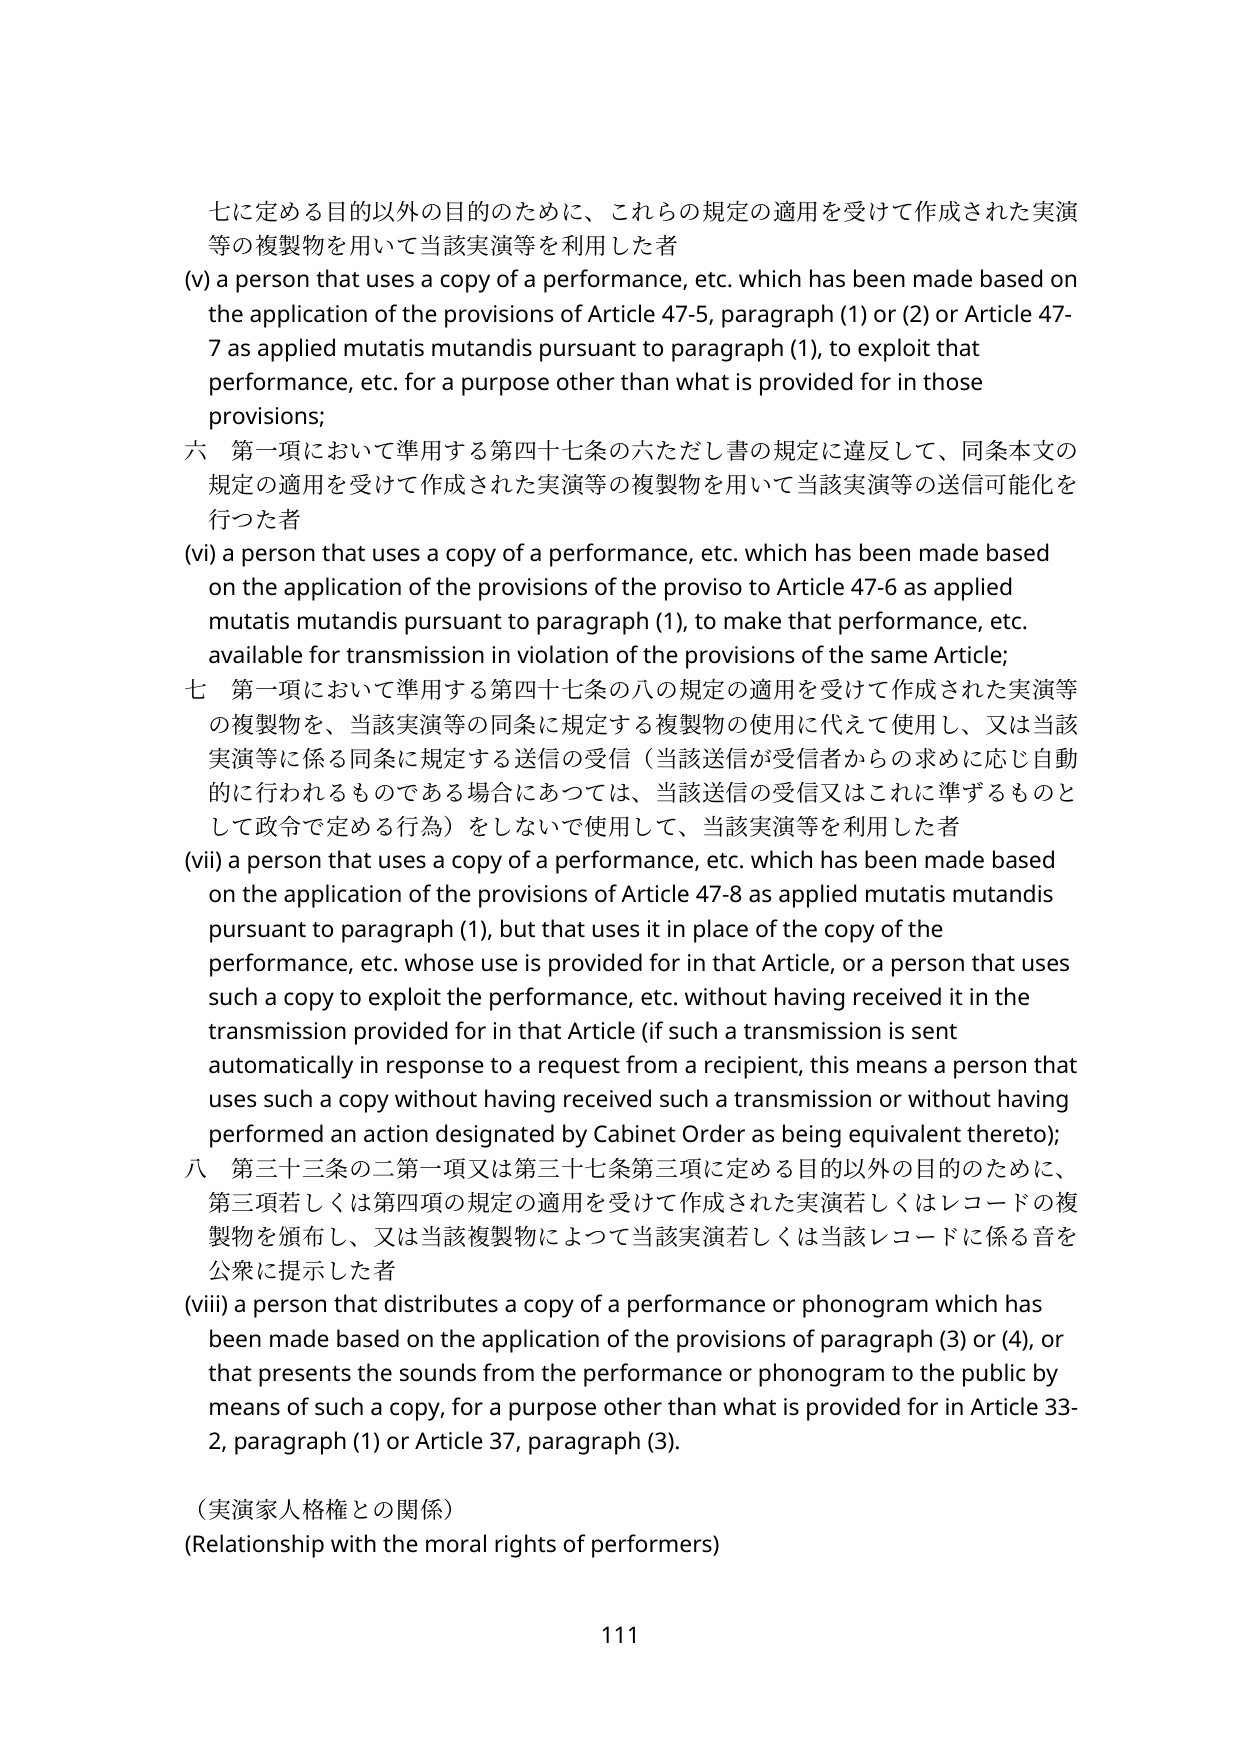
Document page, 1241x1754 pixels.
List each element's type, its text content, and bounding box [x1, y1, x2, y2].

text (Relationship with the moral rights of performers) [184, 1526, 1079, 1560]
text (vii) a person that uses a copy of a performance, etc. which has been made based on the application of the provisions of Article 47-8 as applied mutatis mutandis pursuant to paragraph (1), but that uses it in place of the copy of the performance, etc. whose use is provided for in that Article, or a person that uses such a copy to exploit the performance, etc. without having received it in the transmission provided for in that Article (if such a transmission is sent automatically in response to a request from a recipient, this means a person that uses such a copy without having received such a transmission or without having performed an action designated by Cabinet Order as being equivalent thereto); [184, 843, 1079, 1150]
text (vi) a person that uses a copy of a performance, etc. which has been made based on the application of the provisions of the proviso to Article 47-6 as applied mutatis mutandis pursuant to paragraph (1), to make that performance, etc. available for transmission in violation of the provisions of the same Article; [184, 535, 1079, 672]
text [184, 194, 1079, 262]
text （実演家人格権との関係） [184, 1492, 1079, 1526]
text (v) a person that uses a copy of a performance, etc. which has been made based on the application of the provisions of Article 47-5, paragraph (1) or (2) or Article 47-7 as applied mutatis mutandis pursuant to paragraph (1), to exploit that performance, etc. for a purpose other than what is provided for in those provisions; [184, 262, 1079, 433]
text (viii) a person that distributes a copy of a performance or phonogram which has been made based on the application of the provisions of paragraph (3) or (4), or that presents the sounds from the performance or phonogram to the public by means of such a copy, for a purpose other than what is provided for in Article 33-2, paragraph (1) or Article 37, paragraph (3). [184, 1287, 1079, 1458]
text 七 第一項において準用する第四十七条の八の規定の適用を受けて作成された実演等の複製物を、当該実演等の同条に規定する複製物の使用に代えて使用し、又は当該実演等に係る同条に規定する送信の受信（当該送信が受信者からの求めに応じ自動的に行われるものである場合にあつては、当該送信の受信又はこれに準ずるものとして政令で定める行為）をしないで使用して、当該実演等を利用した者 [184, 672, 1079, 843]
text 八 第三十三条の二第一項又は第三十七条第三項に定める目的以外の目的のために、第三項若しくは第四項の規定の適用を受けて作成された実演若しくはレコードの複製物を頒布し、又は当該複製物によつて当該実演若しくは当該レコードに係る音を公衆に提示した者 [184, 1150, 1079, 1287]
text 六 第一項において準用する第四十七条の六ただし書の規定に違反して、同条本文の規定の適用を受けて作成された実演等の複製物を用いて当該実演等の送信可能化を行つた者 [184, 433, 1079, 535]
